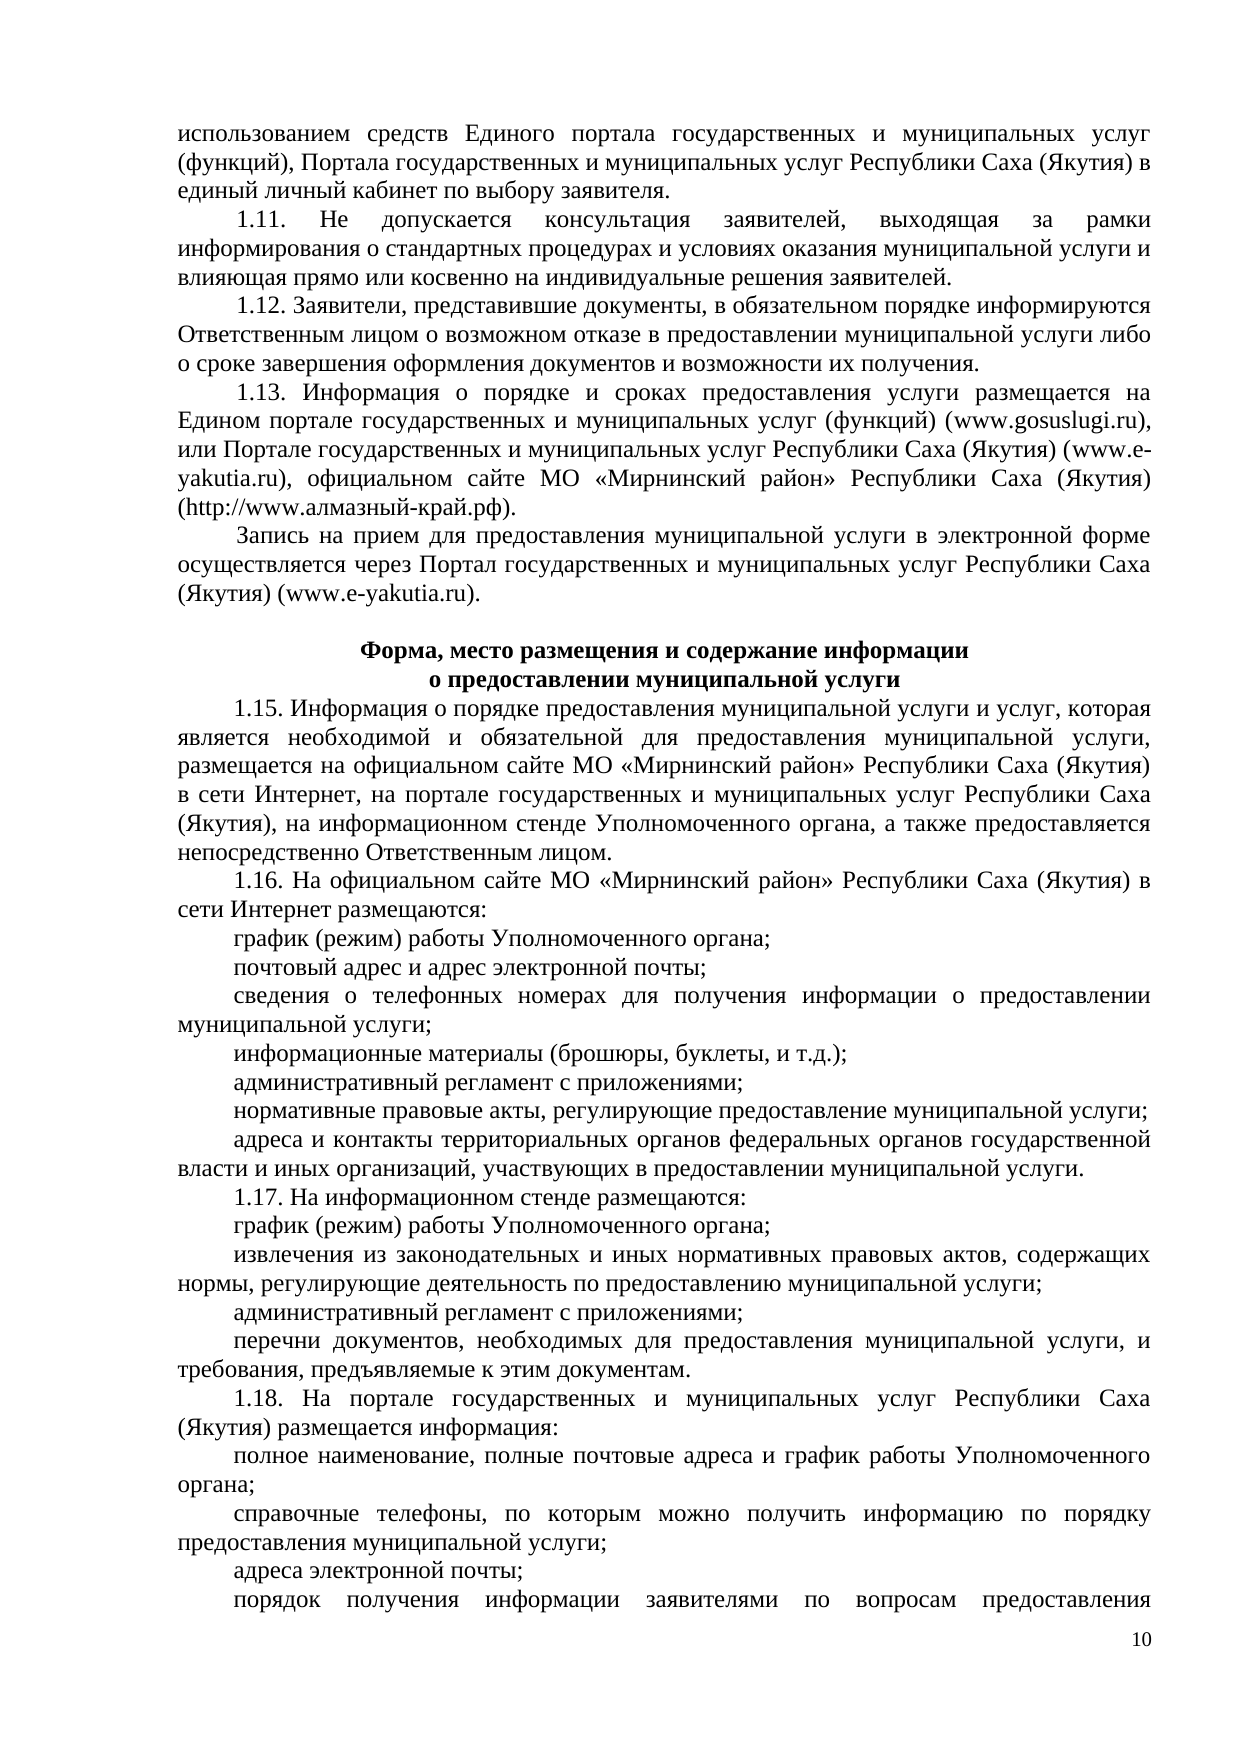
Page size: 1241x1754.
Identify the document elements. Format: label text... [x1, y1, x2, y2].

text полное наименование, полные почтовые адреса и график работы Уполномоченного органа; [177, 1441, 1152, 1498]
text административный регламент с приложениями; [177, 1067, 1152, 1096]
text 1.11. Не допускается консультация заявителей, выходящая за рамки информирования о стандартных процедурах и условиях оказания муниципальной услуги и влияющая прямо или косвенно на индивидуальные решения заявителей. [177, 204, 1152, 291]
text Запись на прием для предоставления муниципальной услуги в электронной форме осуществляется через Портал государственных и муниципальных услуг Республики Саха (Якутия) (www.e-yakutia.ru). [177, 521, 1152, 607]
text справочные телефоны, по которым можно получить информацию по порядку предоставления муниципальной услуги; [177, 1498, 1152, 1556]
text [177, 1584, 1152, 1613]
text почтовый адрес и адрес электронной почты; [177, 952, 1152, 981]
text адреса электронной почты; [177, 1556, 1152, 1584]
text информационные материалы (брошюры, буклеты, и т.д.); [177, 1038, 1152, 1067]
text адреса и контакты территориальных органов федеральных органов государственной власти и иных организаций, участвующих в предоставлении муниципальной услуги. [177, 1124, 1152, 1182]
text административный регламент с приложениями; [177, 1297, 1152, 1326]
text сведения о телефонных номерах для получения информации о предоставлении муниципальной услуги; [177, 981, 1152, 1038]
text 1.15. Информация о порядке предоставления муниципальной услуги и услуг, которая является необходимой и обязательной для предоставления муниципальной услуги, размещается на официальном сайте МО «Мирнинский район» Республики Саха (Якутия) в сети Интернет, на портале государственных и муниципальных услуг Республики Саха (Якутия), на информационном стенде Уполномоченного органа, а также предоставляется непосредственно Ответственным лицом. [177, 693, 1152, 866]
text 1.17. На информационном стенде размещаются: [177, 1182, 1152, 1211]
text 1.13. Информация о порядке и сроках предоставления услуги размещается на Едином портале государственных и муниципальных услуг (функций) (www.gosuslugi.ru), или Портале государственных и муниципальных услуг Республики Саха (Якутия) (www.e-yakutia.ru), официальном сайте МО «Мирнинский район» Республики Саха (Якутия) (http://www.алмазный-край.рф). [177, 377, 1152, 521]
text 1.12. Заявители, представившие документы, в обязательном порядке информируются Ответственным лицом о возможном отказе в предоставлении муниципальной услуги либо о сроке завершения оформления документов и возможности их получения. [177, 291, 1152, 377]
text график (режим) работы Уполномоченного органа; [177, 1211, 1152, 1239]
text 1.18. На портале государственных и муниципальных услуг Республики Саха (Якутия) размещается информация: [177, 1383, 1152, 1441]
text о предоставлении муниципальной услуги [177, 664, 1152, 693]
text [177, 118, 1152, 204]
text Форма, место размещения и содержание информации [177, 636, 1152, 664]
text 1.16. На официальном сайте МО «Мирнинский район» Республики Саха (Якутия) в сети Интернет размещаются: [177, 866, 1152, 923]
text нормативные правовые акты, регулирующие предоставление муниципальной услуги; [177, 1096, 1152, 1124]
text извлечения из законодательных и иных нормативных правовых актов, содержащих нормы, регулирующие деятельность по предоставлению муниципальной услуги; [177, 1239, 1152, 1297]
text перечни документов, необходимых для предоставления муниципальной услуги, и требования, предъявляемые к этим документам. [177, 1326, 1152, 1383]
text график (режим) работы Уполномоченного органа; [177, 923, 1152, 952]
